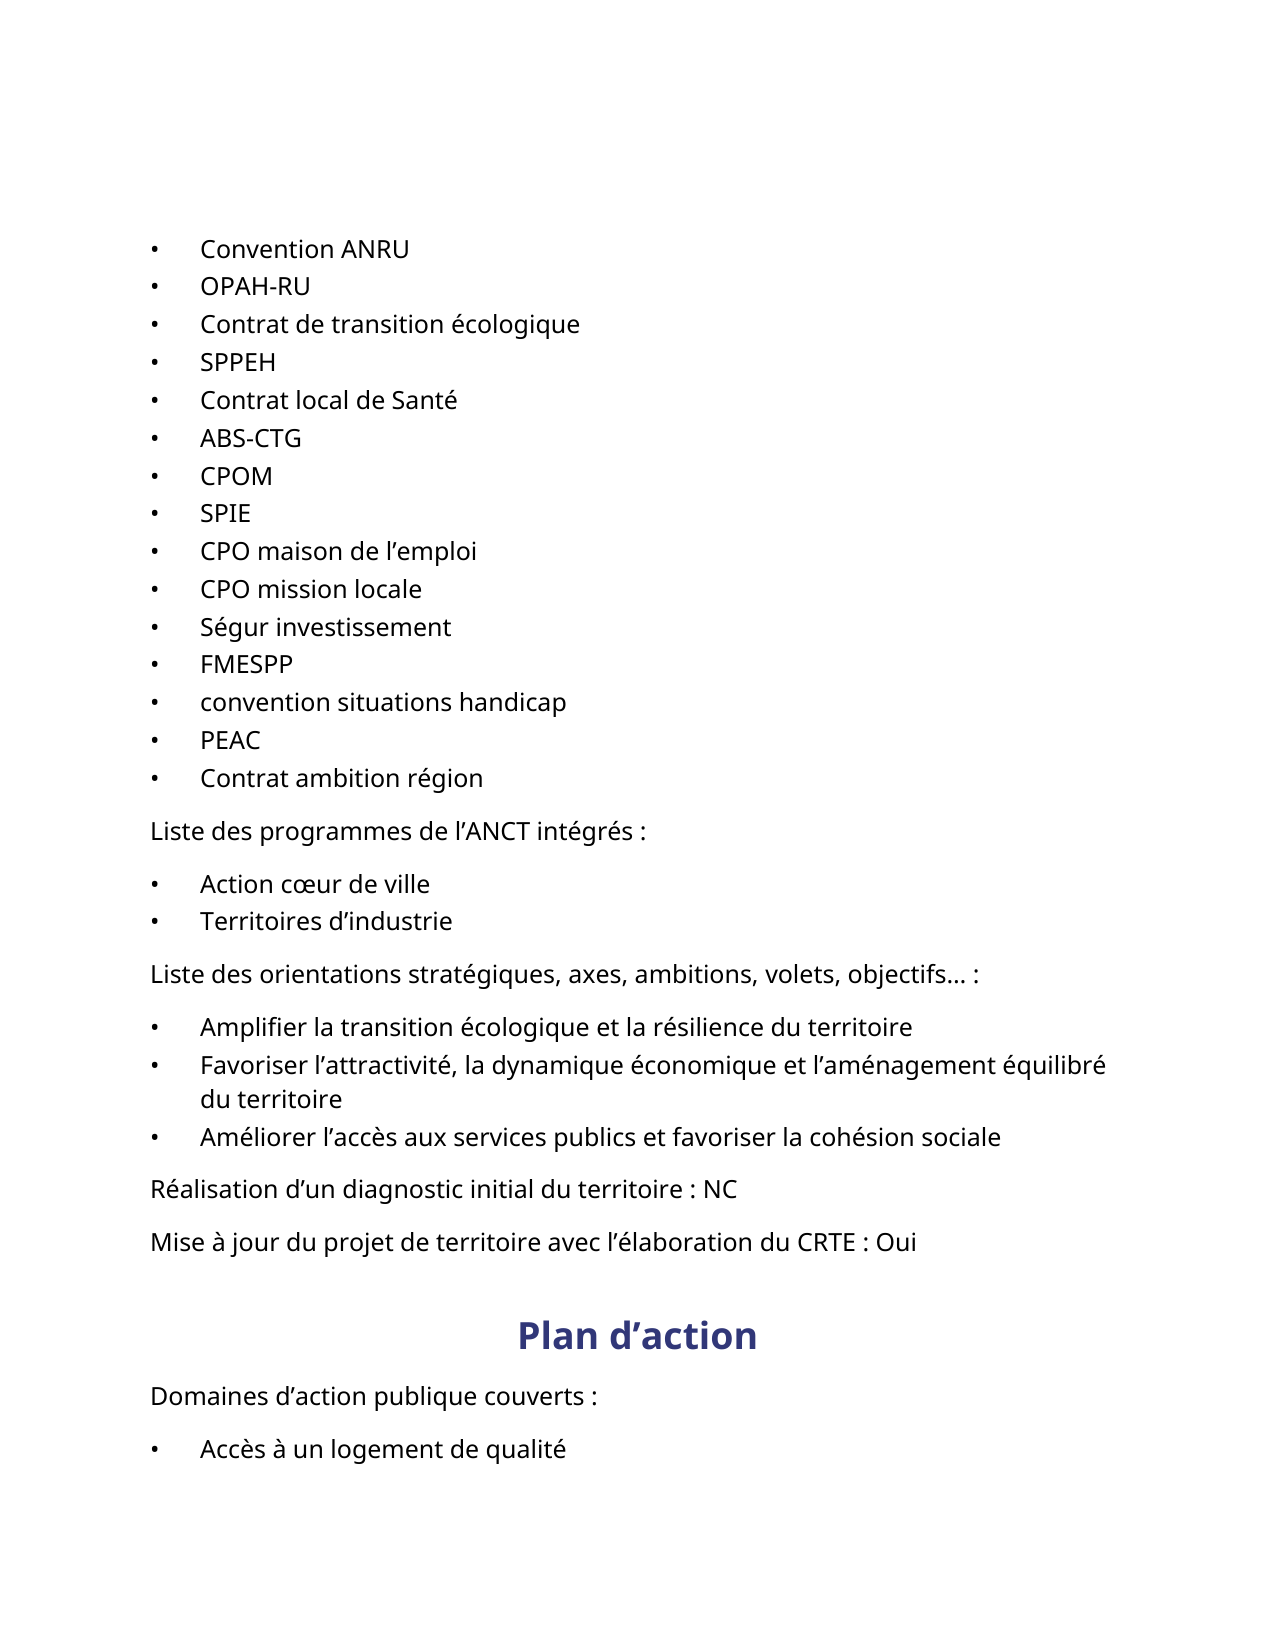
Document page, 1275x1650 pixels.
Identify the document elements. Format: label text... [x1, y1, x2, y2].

list CPOM [150, 458, 1125, 492]
text Liste des orientations stratégiques, axes, ambitions, volets, objectifs… : [150, 957, 1125, 991]
list Favoriser l’attractivité, la dynamique économique et l’aménagement équilibré du territoire [150, 1047, 1125, 1116]
list Améliorer l’accès aux services publics et favoriser la cohésion sociale [150, 1119, 1125, 1153]
text Réalisation d’un diagnostic initial du territoire : NC [150, 1172, 1125, 1206]
list CPO mission locale [150, 572, 1125, 606]
list Ségur investissement [150, 609, 1125, 643]
list Convention ANRU [150, 231, 1125, 265]
list Action cœur de ville [150, 866, 1125, 900]
list FMESPP [150, 647, 1125, 681]
list CPO maison de l’emploi [150, 534, 1125, 568]
subtitle Plan d’action [150, 1309, 1125, 1360]
list ABS-CTG [150, 420, 1125, 454]
list Contrat ambition région [150, 761, 1125, 795]
list Contrat de transition écologique [150, 307, 1125, 341]
text Liste des programmes de l’ANCT intégrés : [150, 813, 1125, 847]
list Contrat local de Santé [150, 382, 1125, 417]
list Territoires d’industrie [150, 904, 1125, 938]
text Domaines d’action publique couverts : [150, 1379, 1125, 1413]
list Amplifier la transition écologique et la résilience du territoire [150, 1010, 1125, 1044]
list Accès à un logement de qualité [150, 1432, 1125, 1466]
list SPPEH [150, 345, 1125, 379]
list PEAC [150, 723, 1125, 757]
list SPIE [150, 496, 1125, 530]
list convention situations handicap [150, 685, 1125, 719]
text Mise à jour du projet de territoire avec l’élaboration du CRTE : Oui [150, 1225, 1125, 1259]
list OPAH-RU [150, 269, 1125, 303]
